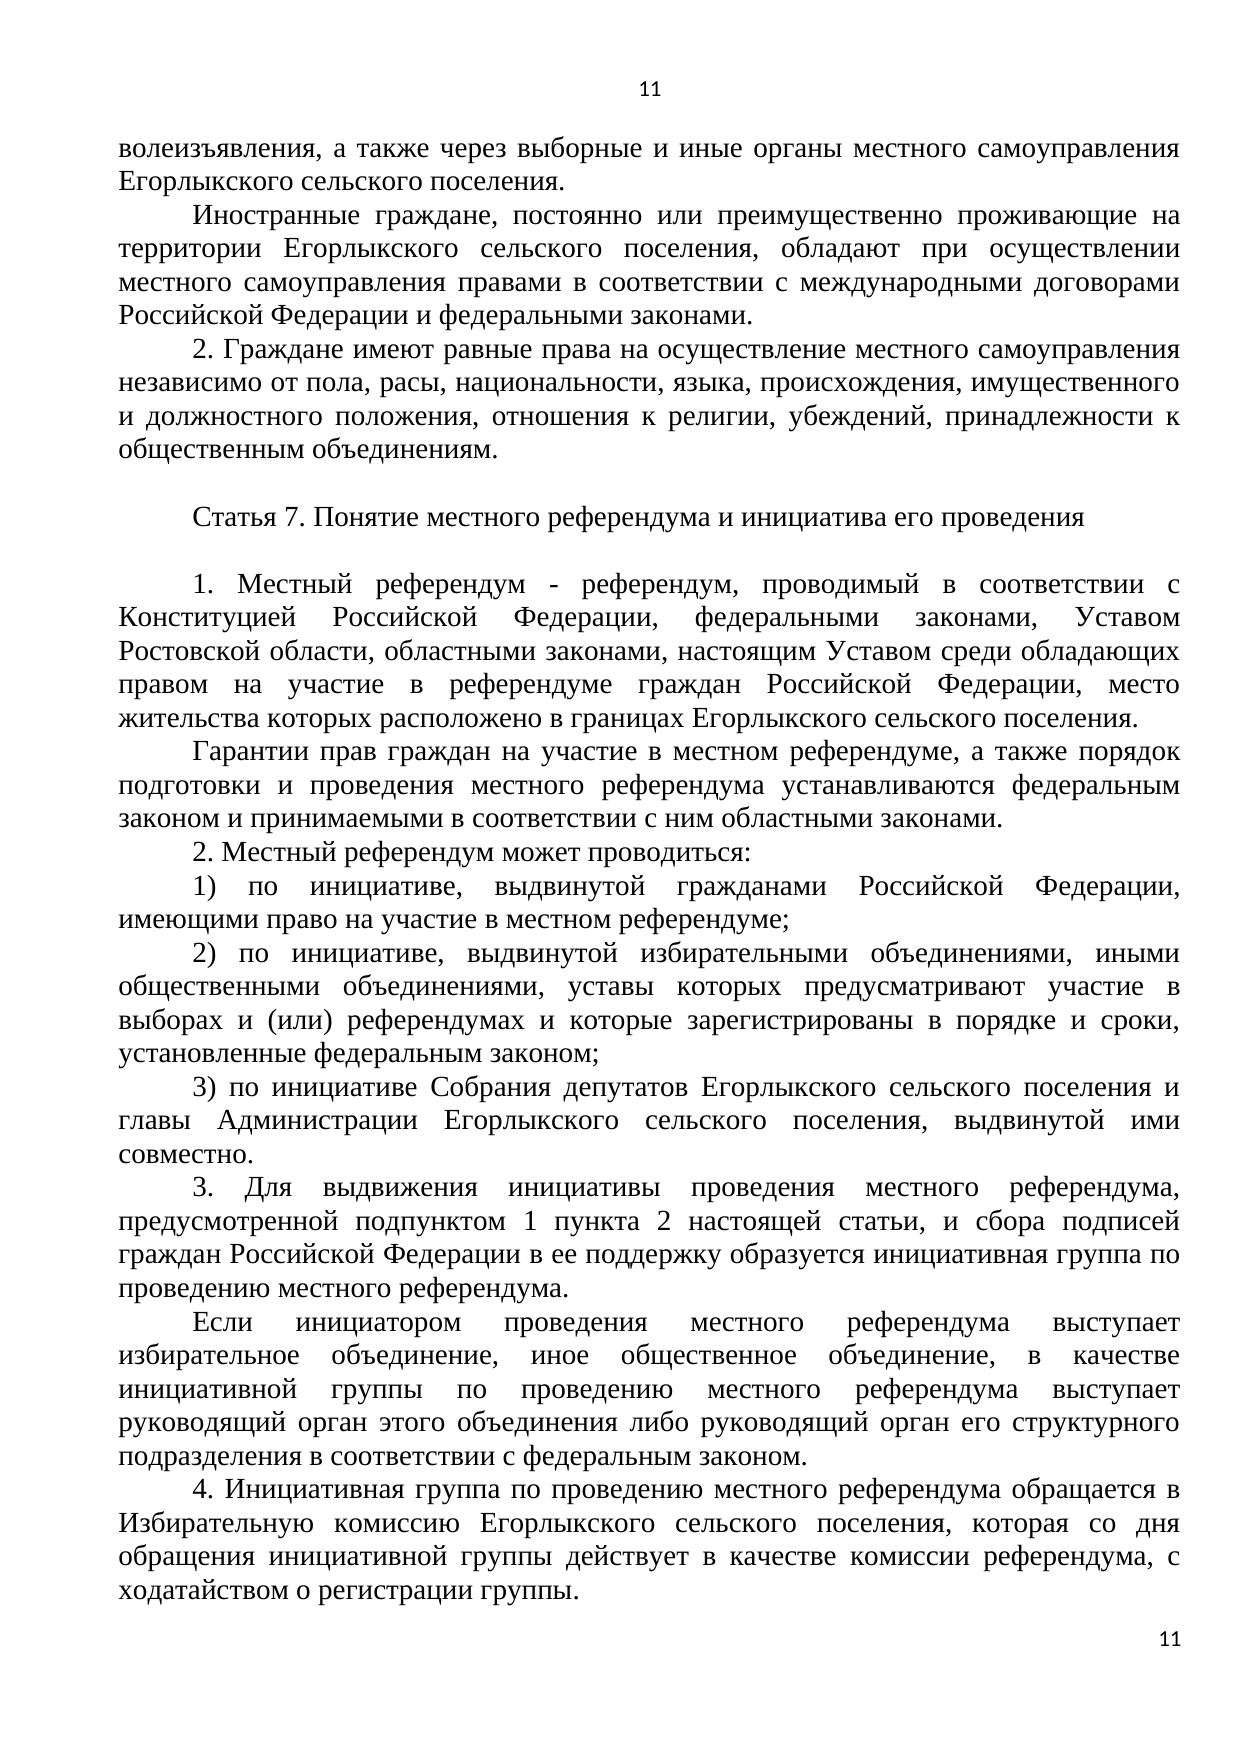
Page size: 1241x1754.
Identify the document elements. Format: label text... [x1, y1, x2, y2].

text Иностранные граждане, постоянно или преимущественно проживающие на территории Егорлыкского сельского поселения, обладают при осуществлении местного самоуправления правами в соответствии с международными договорами Российской Федерации и федеральными законами. [118, 197, 1181, 331]
text 3. Для выдвижения инициативы проведения местного референдума, предусмотренной подпунктом 1 пункта 2 настоящей статьи, и сбора подписей граждан Российской Федерации в ее поддержку образуется инициативная группа по проведению местного референдума. [118, 1169, 1181, 1304]
text 4. Инициативная группа по проведению местного референдума обращается в Избирательную комиссию Егорлыкского сельского поселения, которая со дня обращения инициативной группы действует в качестве комиссии референдума, с ходатайством о регистрации группы. [118, 1471, 1181, 1606]
text Если инициатором проведения местного референдума выступает избирательное объединение, иное общественное объединение, в качестве инициативной группы по проведению местного референдума выступает руководящий орган этого объединения либо руководящий орган его структурного подразделения в соответствии с федеральным законом. [118, 1304, 1181, 1471]
text 3) по инициативе Собрания депутатов Егорлыкского сельского поселения и главы Администрации Егорлыкского сельского поселения, выдвинутой ими совместно. [118, 1069, 1181, 1169]
text 2. Граждане имеют равные права на осуществление местного самоуправления независимо от пола, расы, национальности, языка, происхождения, имущественного и должностного положения, отношения к религии, убеждений, принадлежности к общественным объединениям. [118, 331, 1181, 465]
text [118, 130, 1181, 197]
text Статья 7. Понятие местного референдума и инициатива его проведения [118, 499, 1181, 532]
text 1) по инициативе, выдвинутой гражданами Российской Федерации, имеющими право на участие в местном референдуме; [118, 868, 1181, 935]
text Гарантии прав граждан на участие в местном референдуме, а также порядок подготовки и проведения местного референдума устанавливаются федеральным законом и принимаемыми в соответствии с ним областными законами. [118, 733, 1181, 834]
text 1. Местный референдум - референдум, проводимый в соответствии с Конституцией Российской Федерации, федеральными законами, Уставом Ростовской области, областными законами, настоящим Уставом среди обладающих правом на участие в референдуме граждан Российской Федерации, место жительства которых расположено в границах Егорлыкского сельского поселения. [118, 566, 1181, 733]
text 2. Местный референдум может проводиться: [118, 834, 1181, 868]
text 2) по инициативе, выдвинутой избирательными объединениями, иными общественными объединениями, уставы которых предусматривают участие в выборах и (или) референдумах и которые зарегистрированы в порядке и сроки, установленные федеральным законом; [118, 935, 1181, 1069]
